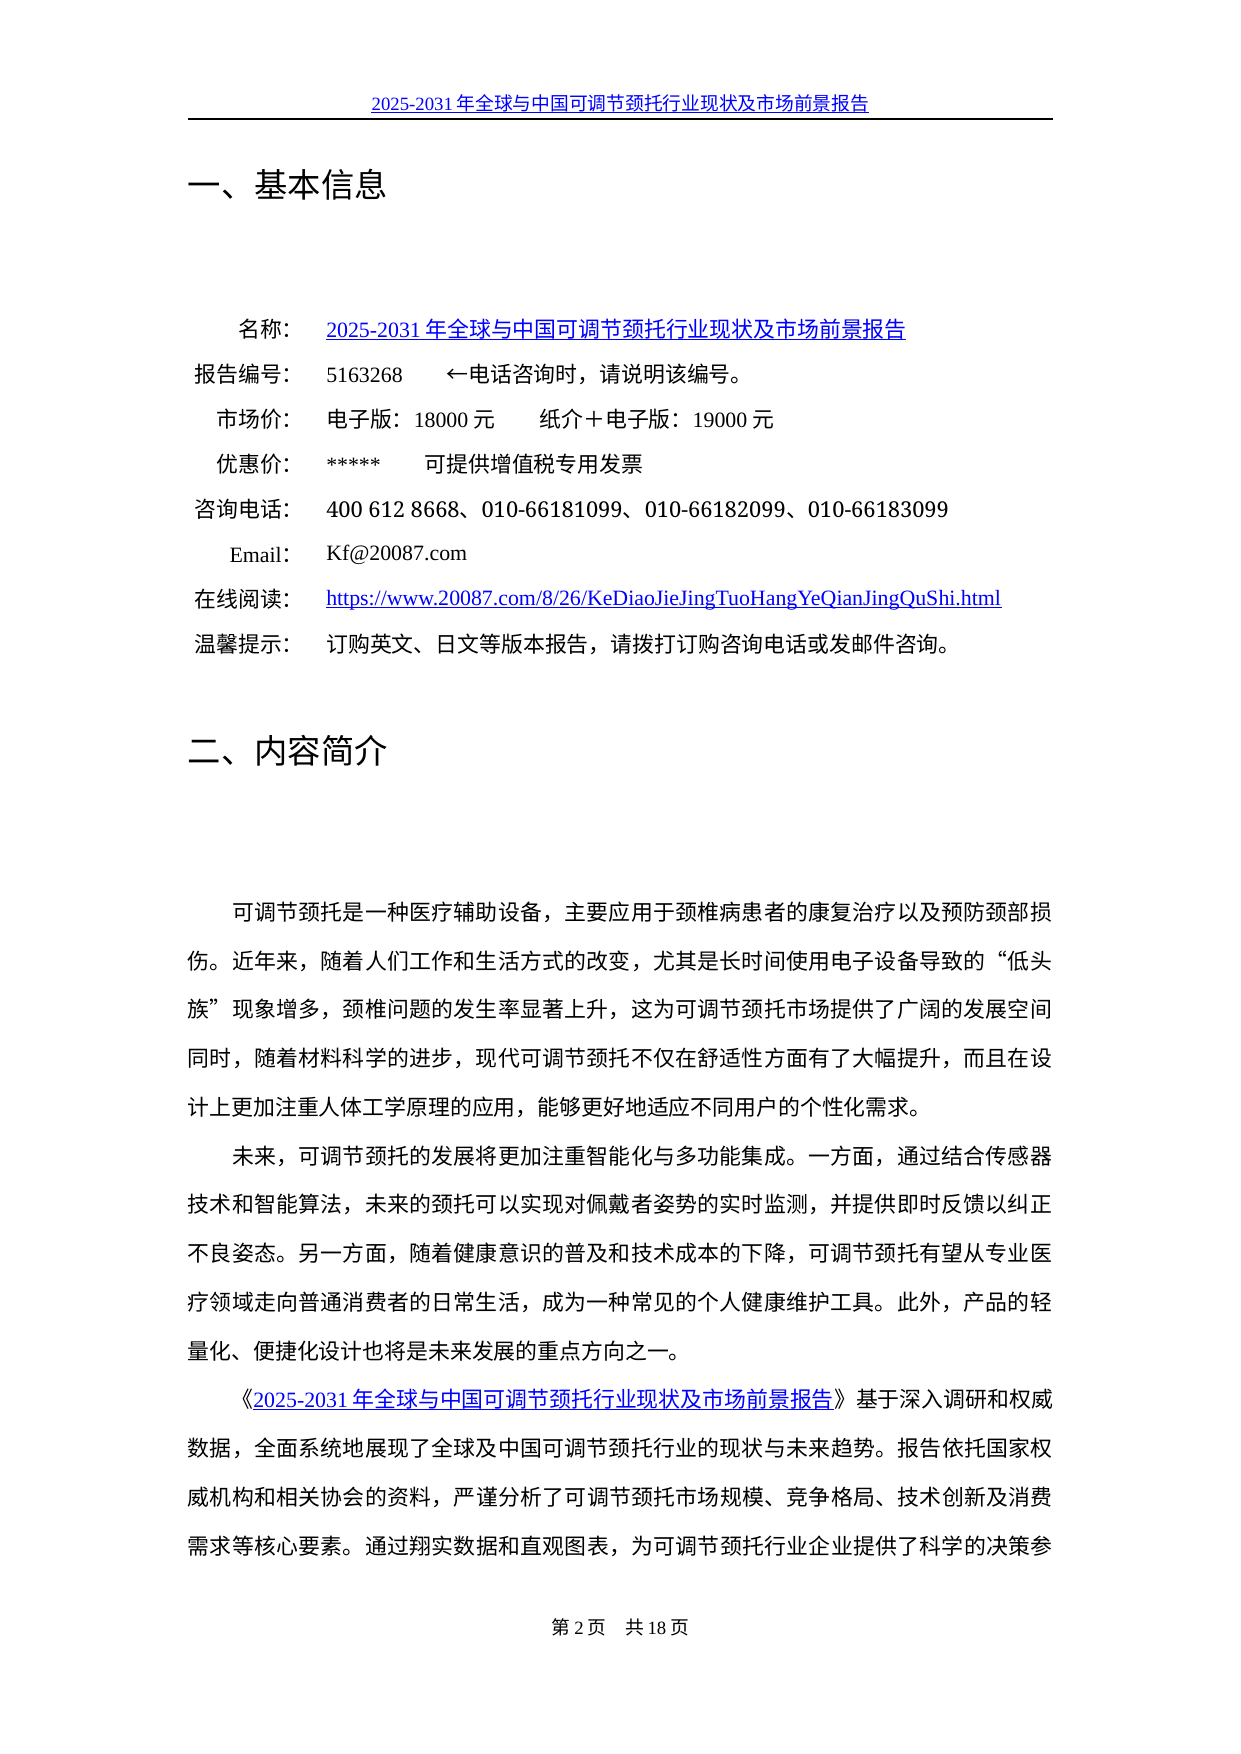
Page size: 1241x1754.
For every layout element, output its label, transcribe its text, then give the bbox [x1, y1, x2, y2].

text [187, 894, 1053, 1561]
title 一、基本信息 [187, 150, 1053, 215]
table_cell 在线阅读： [167, 582, 315, 627]
table_cell 优惠价： [167, 447, 315, 492]
table_cell Kf@20087.com [315, 537, 1073, 582]
table_cell 订购英文、日文等版本报告，请拨打订购咨询电话或发邮件咨询。 [315, 627, 1073, 672]
table_cell Email： [167, 537, 315, 582]
table_cell 温馨提示： [167, 627, 315, 672]
table_cell 5163268 ←电话咨询时，请说明该编号。 [315, 357, 1073, 402]
table_cell [315, 582, 1073, 627]
table_cell 咨询电话： [167, 492, 315, 537]
table_header 2025-2031年全球与中国可调节颈托行业现状及市场前景报告 [315, 312, 1073, 357]
table_cell ***** 可提供增值税专用发票 [315, 447, 1073, 492]
table_cell 报告编号： [167, 357, 315, 402]
table_cell 400 612 8668、010-66181099、010-66182099、010-66183099 [315, 492, 1073, 537]
table_cell 市场价： [167, 402, 315, 447]
title 二、内容简介 [187, 717, 1053, 782]
table_header 名称： [167, 312, 315, 357]
table_cell 电子版：18000 元 纸介＋电子版：19000 元 [315, 402, 1073, 447]
